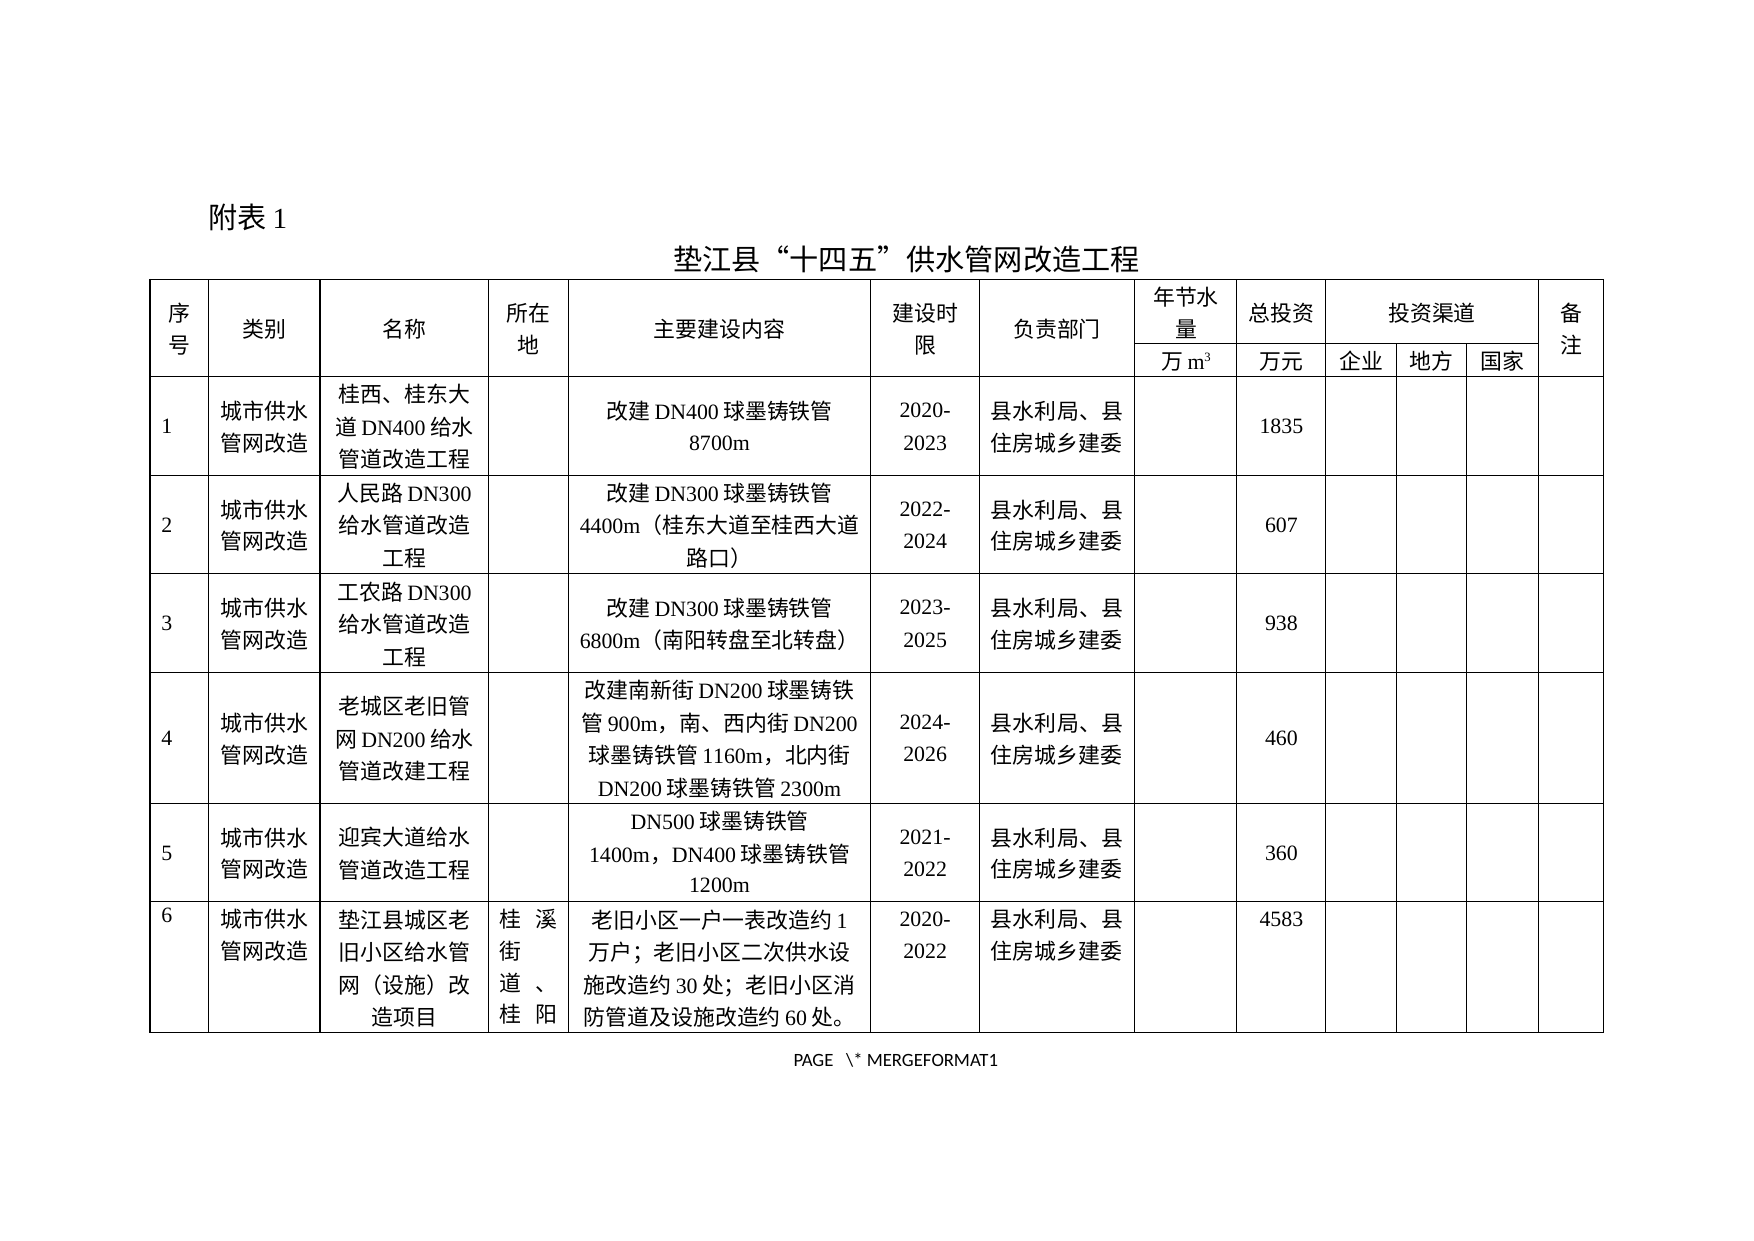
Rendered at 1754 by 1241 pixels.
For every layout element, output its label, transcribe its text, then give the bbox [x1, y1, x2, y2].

table_cell [1467, 574, 1538, 672]
table_cell 桂西、桂东大道DN400给水管道改造工程 [321, 377, 488, 474]
table_cell 4583 [1237, 902, 1325, 1032]
table_cell 城市供水管网改造 [209, 902, 319, 1032]
table_cell 城市供水管网改造 [209, 476, 319, 573]
table_cell 县水利局、县住房城乡建委 [980, 574, 1134, 672]
table_cell 县水利局、县住房城乡建委 [980, 902, 1134, 1032]
table_cell 迎宾大道给水管道改造工程 [321, 804, 488, 901]
table_cell [1397, 574, 1466, 672]
table_cell [489, 804, 568, 901]
table_cell [1326, 902, 1396, 1032]
table_cell [1539, 574, 1603, 672]
table_header 序号 [151, 280, 208, 376]
table_cell 5 [151, 804, 208, 901]
table_cell 县水利局、县住房城乡建委 [980, 377, 1134, 474]
table_cell 6 [151, 902, 208, 1032]
table_cell 改建DN400球墨铸铁管8700m [569, 377, 870, 474]
table_cell 3 [151, 574, 208, 672]
table_cell [1397, 476, 1466, 573]
table_cell [1397, 377, 1466, 474]
table_cell [1326, 377, 1396, 474]
table_cell 2020-2023 [871, 377, 979, 474]
table_cell 城市供水管网改造 [209, 804, 319, 901]
table_header 所在地 [489, 280, 568, 376]
table_cell 2021-2022 [871, 804, 979, 901]
table_header 年节水量 [1135, 280, 1236, 343]
table_cell 改建南新街DN200球墨铸铁管900m，南、西内街DN200球墨铸铁管1160m，北内街DN200球墨铸铁管2300m [569, 673, 870, 803]
table_cell DN500球墨铸铁管1400m，DN400球墨铸铁管1200m [569, 804, 870, 901]
table_cell [489, 377, 568, 474]
table_cell 城市供水管网改造 [209, 574, 319, 672]
table_header 建设时限 [871, 280, 979, 376]
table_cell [321, 902, 488, 1032]
table_cell [1539, 476, 1603, 573]
table_cell [1326, 574, 1396, 672]
table_cell [1397, 902, 1466, 1032]
table_cell 1 [151, 377, 208, 474]
table_cell 460 [1237, 673, 1325, 803]
table_cell 2024-2026 [871, 673, 979, 803]
table_cell 万元 [1237, 344, 1325, 376]
table_cell [1467, 673, 1538, 803]
table_cell [1326, 476, 1396, 573]
table_cell 改建DN300球墨铸铁管6800m（南阳转盘至北转盘） [569, 574, 870, 672]
table_cell [1539, 902, 1603, 1032]
table_cell [1135, 673, 1236, 803]
table_cell 地方 [1397, 344, 1466, 376]
table_cell 607 [1237, 476, 1325, 573]
table_cell [1326, 804, 1396, 901]
text 附表1 [150, 194, 1604, 237]
table_cell 老城区老旧管网DN200给水管道改建工程 [321, 673, 488, 803]
table_cell [1467, 804, 1538, 901]
table_cell [1539, 377, 1603, 474]
table_cell 城市供水管网改造 [209, 377, 319, 474]
table_cell [1397, 673, 1466, 803]
table_cell 工农路DN300给水管道改造工程 [321, 574, 488, 672]
table_cell [1326, 673, 1396, 803]
table_header 投资渠道 [1326, 280, 1538, 343]
table_cell 城市供水管网改造 [209, 673, 319, 803]
table_cell 2022-2024 [871, 476, 979, 573]
table_header 总投资 [1237, 280, 1325, 343]
table_cell [1397, 804, 1466, 901]
table_cell 万m3 [1135, 344, 1236, 376]
table_cell [1467, 902, 1538, 1032]
table_cell 桂溪街道、桂阳街道 [489, 902, 568, 1032]
table_cell 2023-2025 [871, 574, 979, 672]
table_cell 县水利局、县住房城乡建委 [980, 476, 1134, 573]
table_cell [1467, 377, 1538, 474]
table_cell [1467, 476, 1538, 573]
table_cell [489, 574, 568, 672]
table_cell 改建DN300球墨铸铁管4400m（桂东大道至桂西大道路口） [569, 476, 870, 573]
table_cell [569, 902, 870, 1032]
table_cell 县水利局、县住房城乡建委 [980, 804, 1134, 901]
table_cell 360 [1237, 804, 1325, 901]
table_cell [489, 673, 568, 803]
text 垫江县“十四五”供水管网改造工程 [150, 237, 1604, 279]
table_header 备注 [1539, 280, 1603, 376]
table_cell 4 [151, 673, 208, 803]
table_cell [1135, 377, 1236, 474]
table_cell [1135, 476, 1236, 573]
table_cell [1135, 574, 1236, 672]
table_cell 938 [1237, 574, 1325, 672]
table_cell 国家 [1467, 344, 1538, 376]
table_cell [489, 476, 568, 573]
table_cell 人民路DN300给水管道改造工程 [321, 476, 488, 573]
table_cell 2 [151, 476, 208, 573]
table_header 名称 [321, 280, 488, 376]
table_cell 企业 [1326, 344, 1396, 376]
table_cell [1539, 673, 1603, 803]
table_cell 县水利局、县住房城乡建委 [980, 673, 1134, 803]
table_cell [1135, 902, 1236, 1032]
table_cell [1135, 804, 1236, 901]
table_cell 1835 [1237, 377, 1325, 474]
table_cell 2020-2022 [871, 902, 979, 1032]
table_header 主要建设内容 [569, 280, 870, 376]
table_header 类别 [209, 280, 319, 376]
table_header 负责部门 [980, 280, 1134, 376]
table_cell [1539, 804, 1603, 901]
